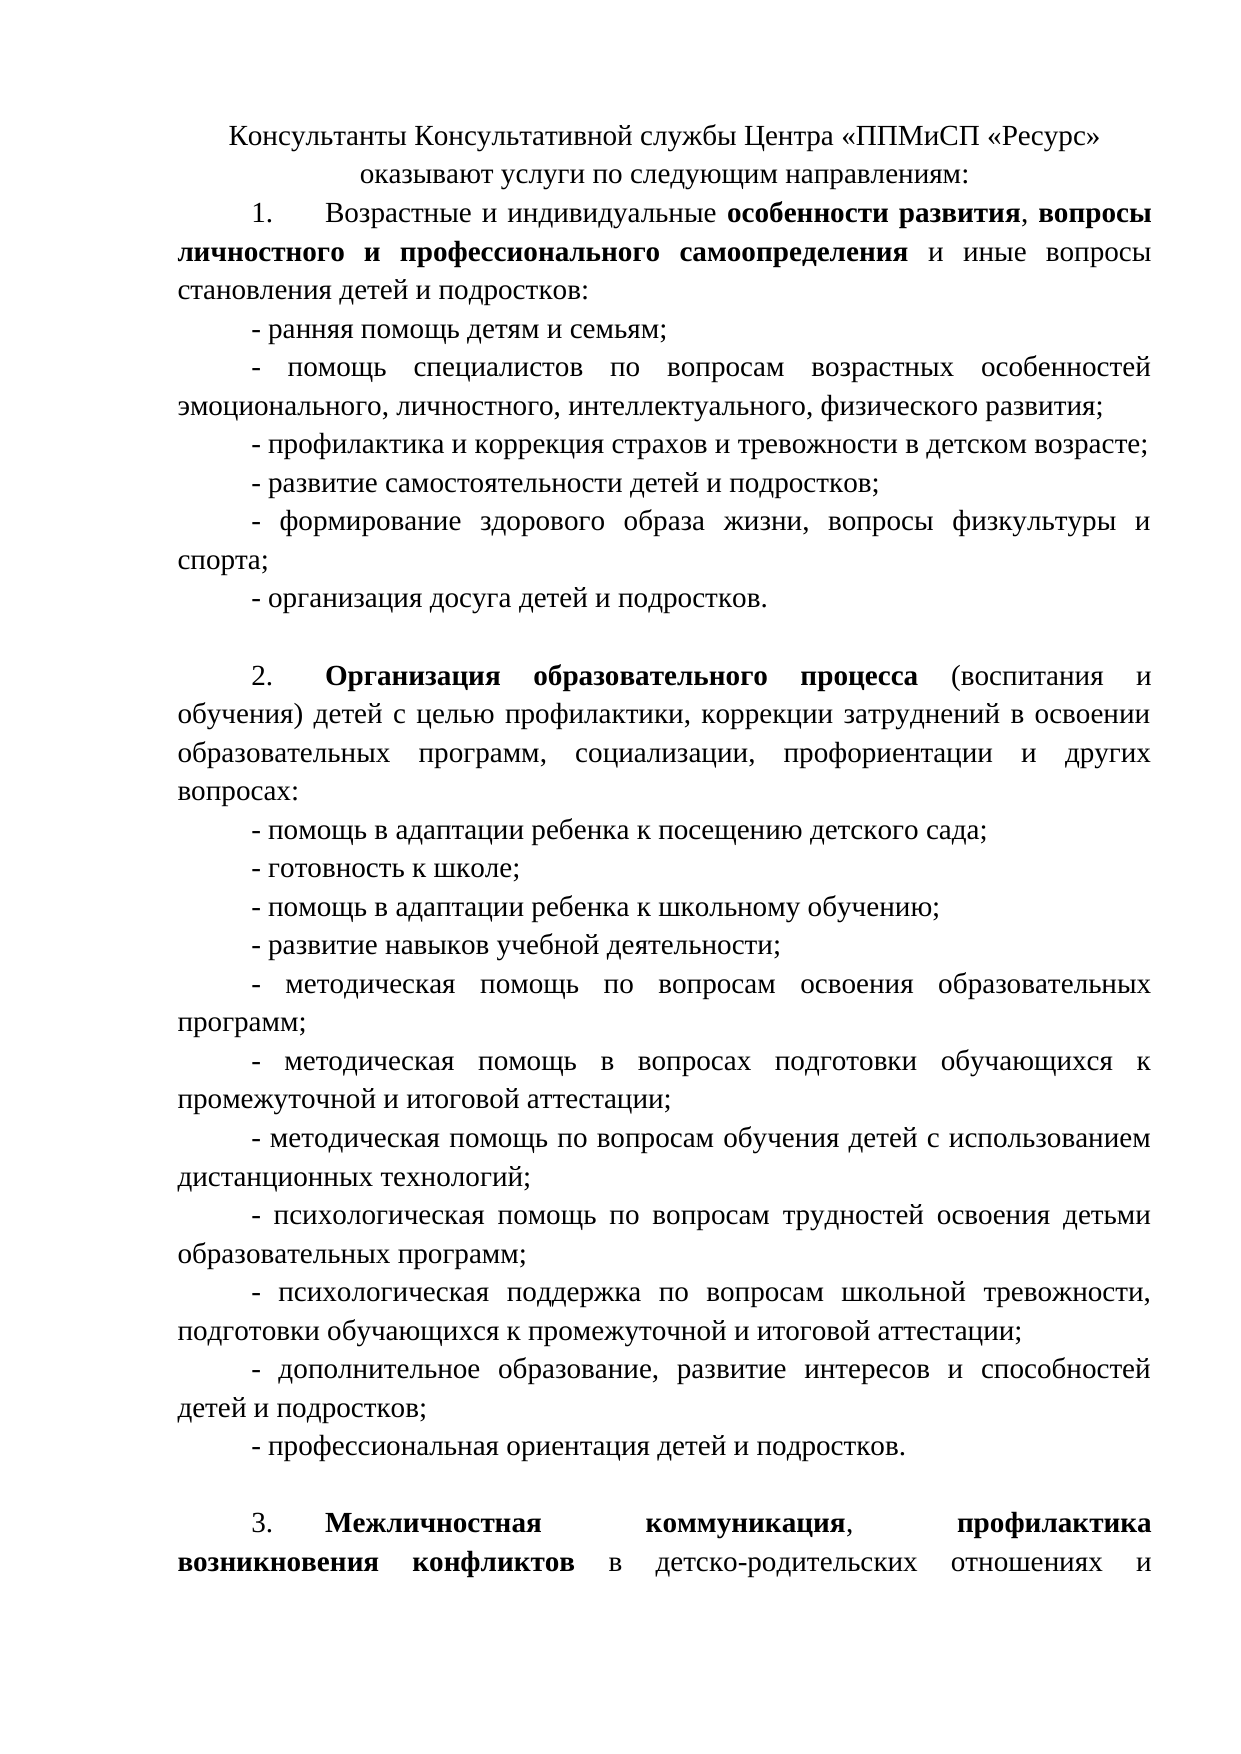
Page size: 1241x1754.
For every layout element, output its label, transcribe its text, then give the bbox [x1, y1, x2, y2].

text - развитие навыков учебной деятельности; [177, 927, 1152, 961]
text Консультанты Консультативной службы Центра «ППМиСП «Ресурс» оказывают услуги по следующим направлениям: [177, 118, 1152, 190]
text - профессиональная ориентация детей и подростков. [177, 1428, 1152, 1462]
text - организация досуга детей и подростков. [177, 581, 1152, 614]
text - методическая помощь по вопросам обучения детей с использованием дистанционных технологий; [177, 1120, 1152, 1192]
text - формирование здорового образа жизни, вопросы физкультуры и спорта; [177, 503, 1152, 576]
text - дополнительное образование, развитие интересов и способностей детей и подростков; [177, 1351, 1152, 1423]
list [177, 1506, 1152, 1578]
text - развитие самостоятельности детей и подростков; [177, 465, 1152, 498]
text - профилактика и коррекция страхов и тревожности в детском возрасте; [177, 426, 1152, 460]
text - помощь специалистов по вопросам возрастных особенностей эмоционального, личностного, интеллектуального, физического развития; [177, 349, 1152, 421]
list - помощь в адаптации ребенка к посещению детского сада; [177, 812, 1152, 845]
text - методическая помощь по вопросам освоения образовательных программ; [177, 966, 1152, 1038]
text - психологическая помощь по вопросам трудностей освоения детьми образовательных программ; [177, 1197, 1152, 1269]
list - помощь в адаптации ребенка к школьному обучению; [177, 889, 1152, 922]
text - методическая помощь в вопросах подготовки обучающихся к промежуточной и итоговой аттестации; [177, 1043, 1152, 1115]
text - психологическая поддержка по вопросам школьной тревожности, подготовки обучающихся к промежуточной и итоговой аттестации; [177, 1274, 1152, 1346]
list Организация образовательного процесса (воспитания и обучения) детей с целью профилактики, коррекции затруднений в освоении образовательных программ, социализации, профориентации и других вопросах: [177, 658, 1152, 807]
text - ранняя помощь детям и семьям; [177, 311, 1152, 344]
list Возрастные и индивидуальные особенности развития, вопросы личностного и профессионального самоопределения и иные вопросы становления детей и подростков: [177, 195, 1152, 306]
list - готовность к школе; [177, 850, 1152, 884]
